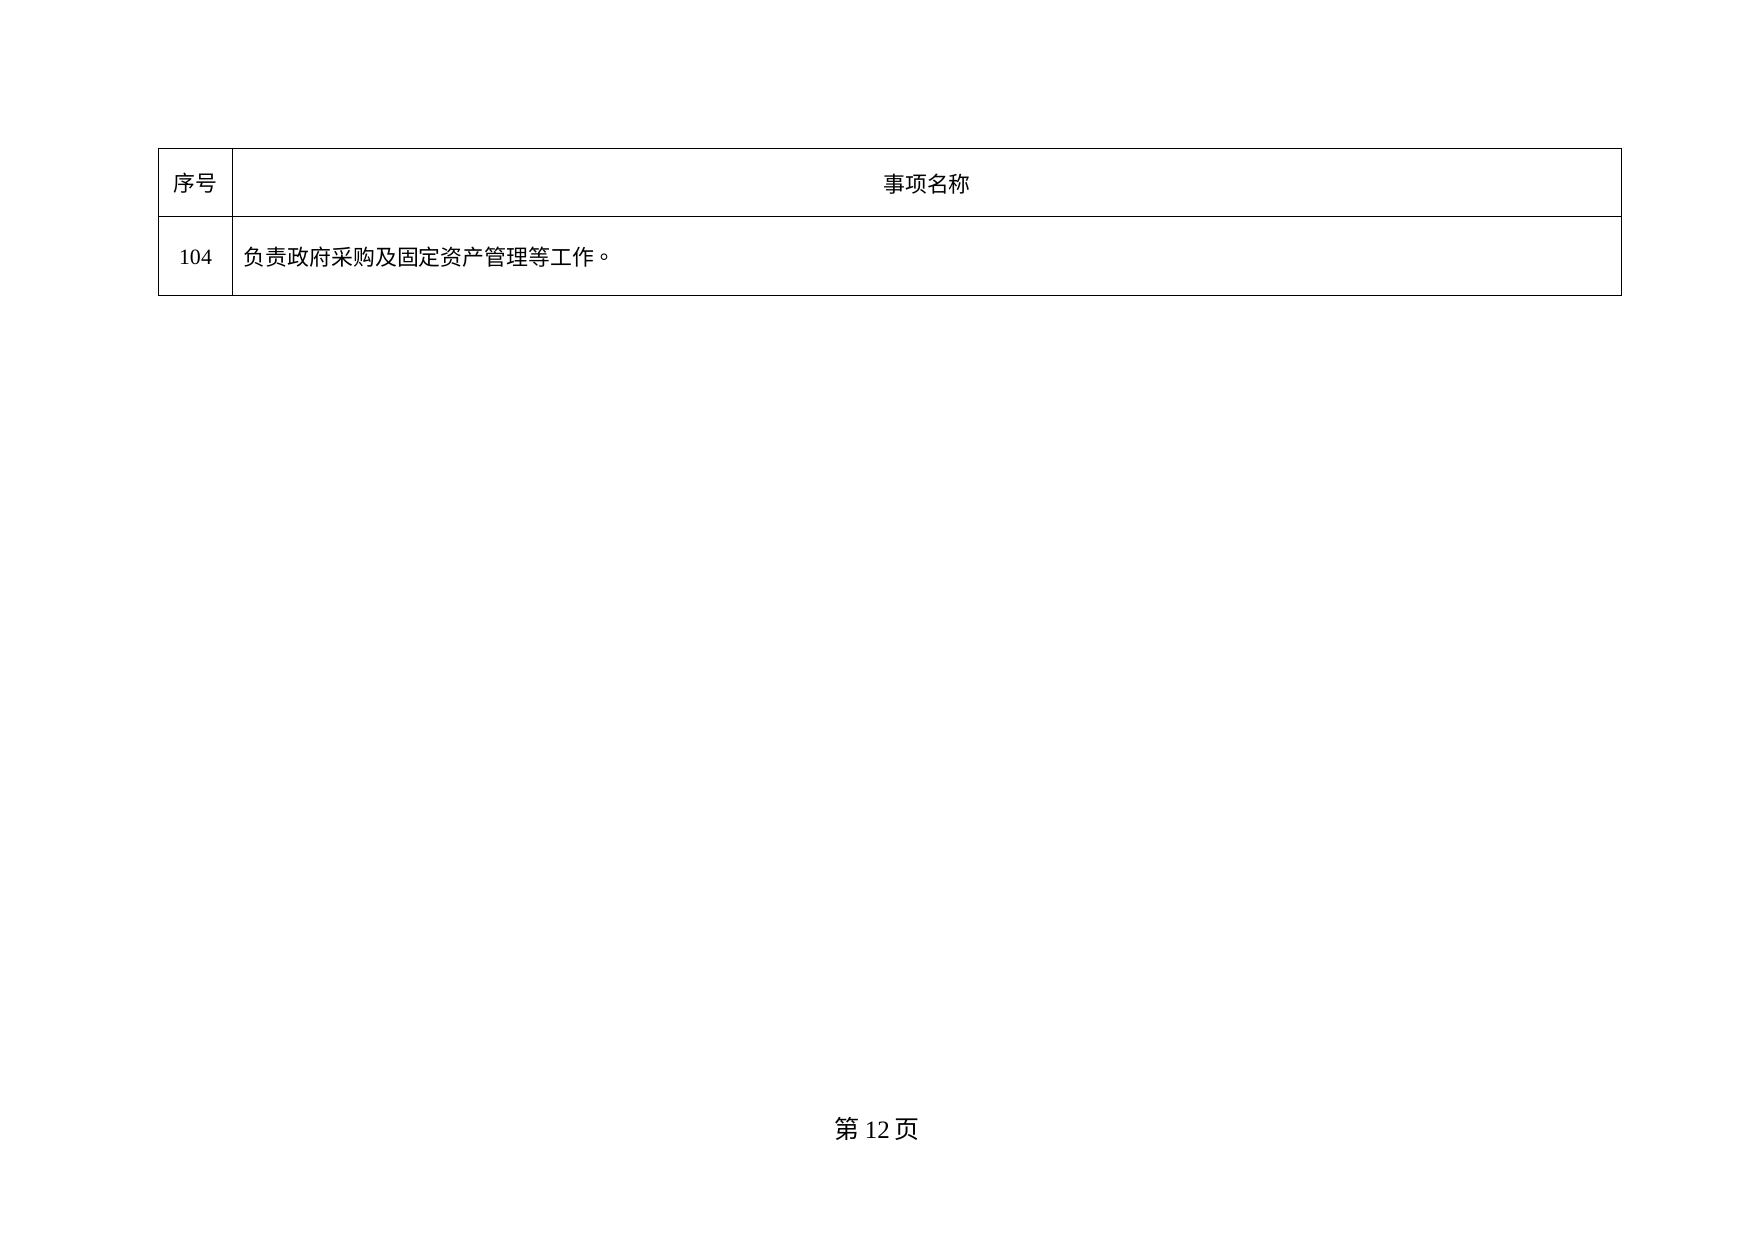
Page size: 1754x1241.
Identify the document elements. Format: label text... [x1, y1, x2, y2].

table_header 序号 [159, 149, 232, 216]
table_cell 104 [159, 217, 232, 295]
table_cell 负责政府采购及固定资产管理等工作。 [233, 217, 1621, 295]
table_header 事项名称 [233, 149, 1621, 216]
